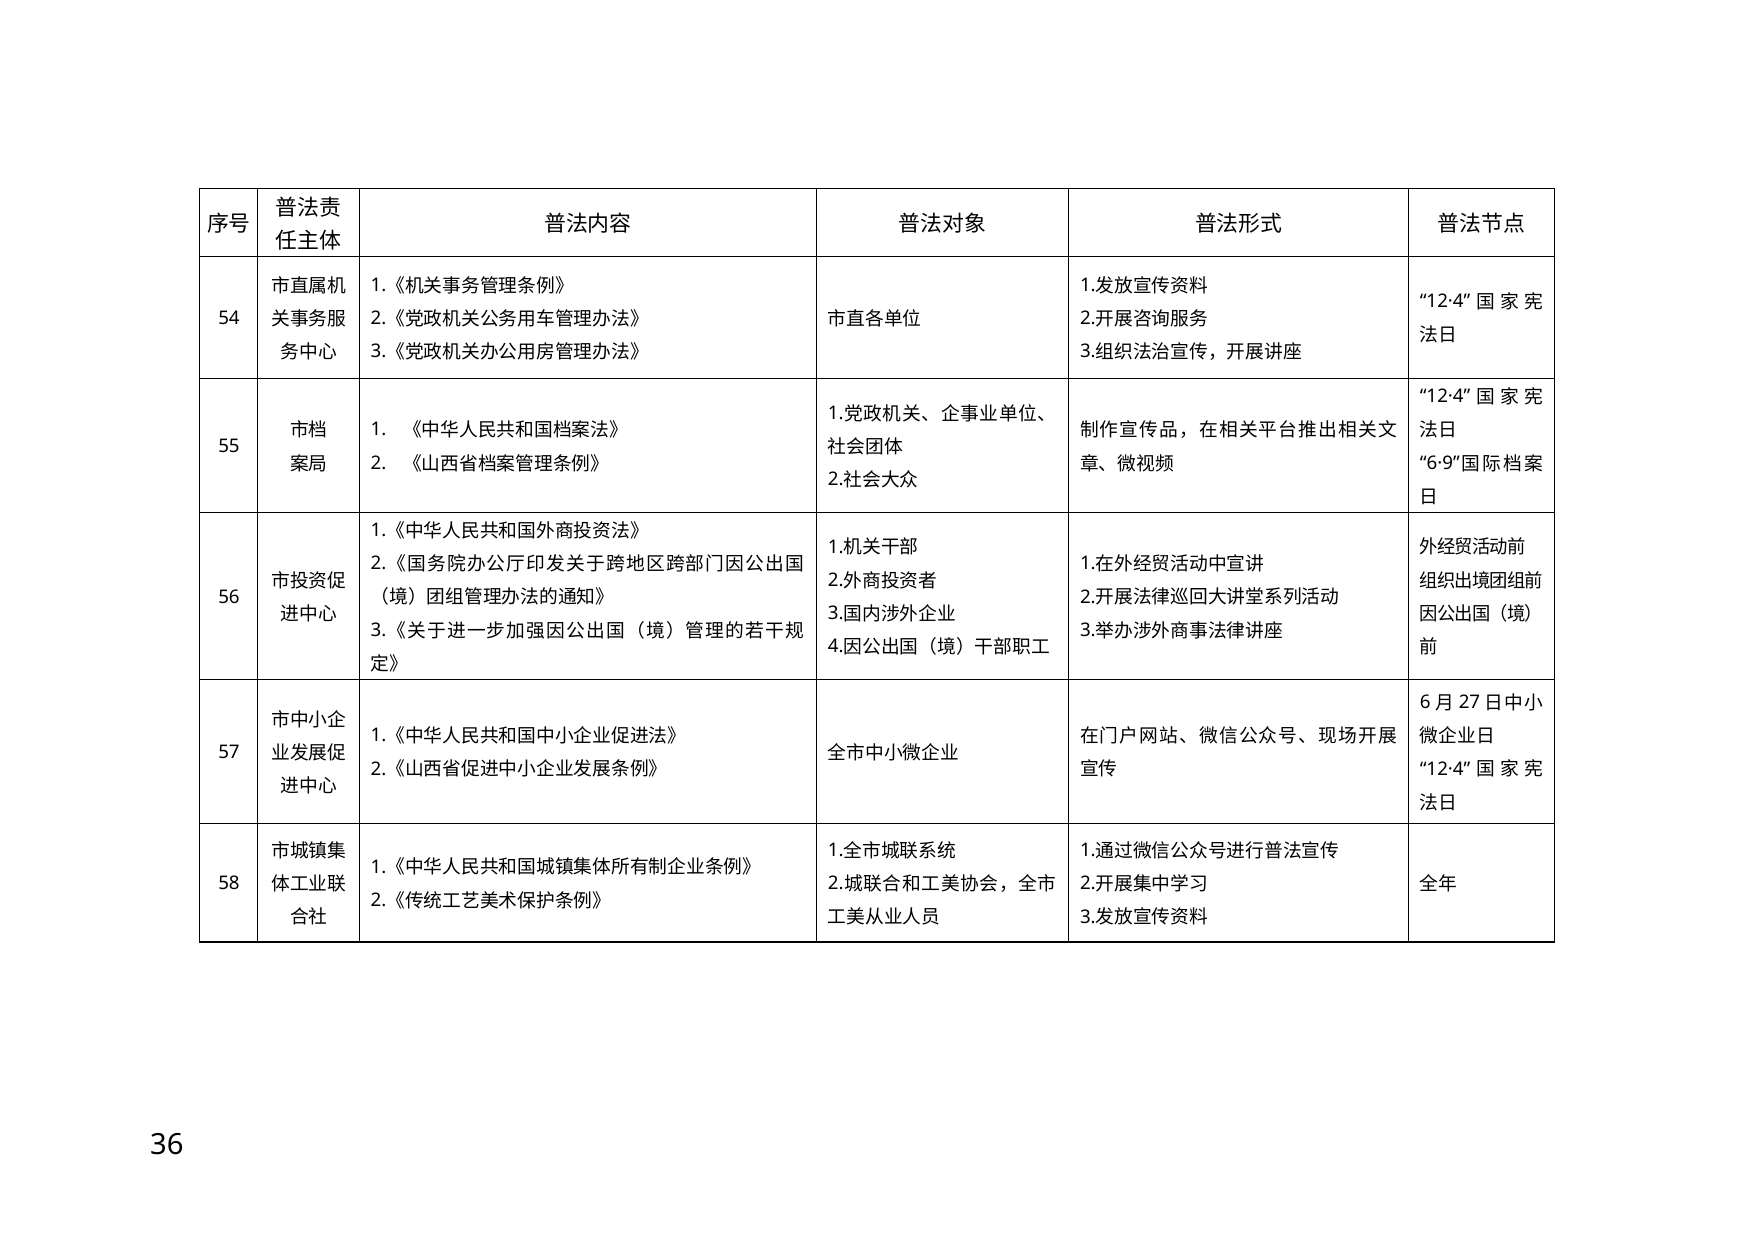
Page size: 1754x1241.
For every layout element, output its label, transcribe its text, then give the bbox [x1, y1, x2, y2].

table_cell 55 [200, 379, 257, 512]
table_cell 1.全市城联系统 2.城联合和工美协会，全市工美从业人员 [817, 824, 1068, 941]
table_cell 1.发放宣传资料 2.开展咨询服务 3.组织法治宣传，开展讲座 [1069, 257, 1408, 378]
table_cell 全年 [1409, 824, 1554, 941]
table_cell 57 [200, 680, 257, 822]
table_cell “12·4”国家宪法日 [1409, 257, 1554, 378]
table_cell 6月27日中小微企业日 “12·4”国家宪法日 [1409, 680, 1554, 822]
table_header 普法形式 [1069, 189, 1408, 256]
table_cell 市中小企业发展促进中心 [258, 680, 359, 822]
table_cell 1.在外经贸活动中宣讲 2.开展法律巡回大讲堂系列活动 3.举办涉外商事法律讲座 [1069, 513, 1408, 679]
table_cell “12·4”国家宪法日 “6·9”国际档案日 [1409, 379, 1554, 512]
table_cell 制作宣传品，在相关平台推出相关文章、微视频 [1069, 379, 1408, 512]
table_cell 市直各单位 [817, 257, 1068, 378]
table_cell 1.通过微信公众号进行普法宣传 2.开展集中学习 3.发放宣传资料 [1069, 824, 1408, 941]
table_cell 1.机关干部 2.外商投资者 3.国内涉外企业 4.因公出国（境）干部职工 [817, 513, 1068, 679]
table_header 普法节点 [1409, 189, 1554, 256]
table_cell 58 [200, 824, 257, 941]
table_cell 1.《中华人民共和国中小企业促进法》 2.《山西省促进中小企业发展条例》 [360, 680, 816, 822]
table_cell 1.《中华人民共和国外商投资法》 2.《国务院办公厅印发关于跨地区跨部门因公出国（境）团组管理办法的通知》 3.《关于进一步加强因公出国（境）管理的若干规定》 [360, 513, 816, 679]
table_cell 市档 案局 [258, 379, 359, 512]
table_cell 市城镇集体工业联合社 [258, 824, 359, 941]
table_cell 全市中小微企业 [817, 680, 1068, 822]
table_cell 市投资促进中心 [258, 513, 359, 679]
table_cell 1.《中华人民共和国城镇集体所有制企业条例》 2.《传统工艺美术保护条例》 [360, 824, 816, 941]
table_header 普法责任主体 [258, 189, 359, 256]
table_header 序号 [200, 189, 257, 256]
table_cell 外经贸活动前 组织出境团组前 因公出国（境）前 [1409, 513, 1554, 679]
table_header 普法对象 [817, 189, 1068, 256]
table_cell 市直属机关事务服务中心 [258, 257, 359, 378]
table_cell 在门户网站、微信公众号、现场开展宣传 [1069, 680, 1408, 822]
table_cell 56 [200, 513, 257, 679]
table_cell 1.党政机关、企事业单位、社会团体 2.社会大众 [817, 379, 1068, 512]
table_header 普法内容 [360, 189, 816, 256]
table_cell 《中华人民共和国档案法》 《山西省档案管理条例》 [360, 379, 816, 512]
table_cell 1.《机关事务管理条例》 2.《党政机关公务用车管理办法》 3.《党政机关办公用房管理办法》 [360, 257, 816, 378]
table_cell 54 [200, 257, 257, 378]
